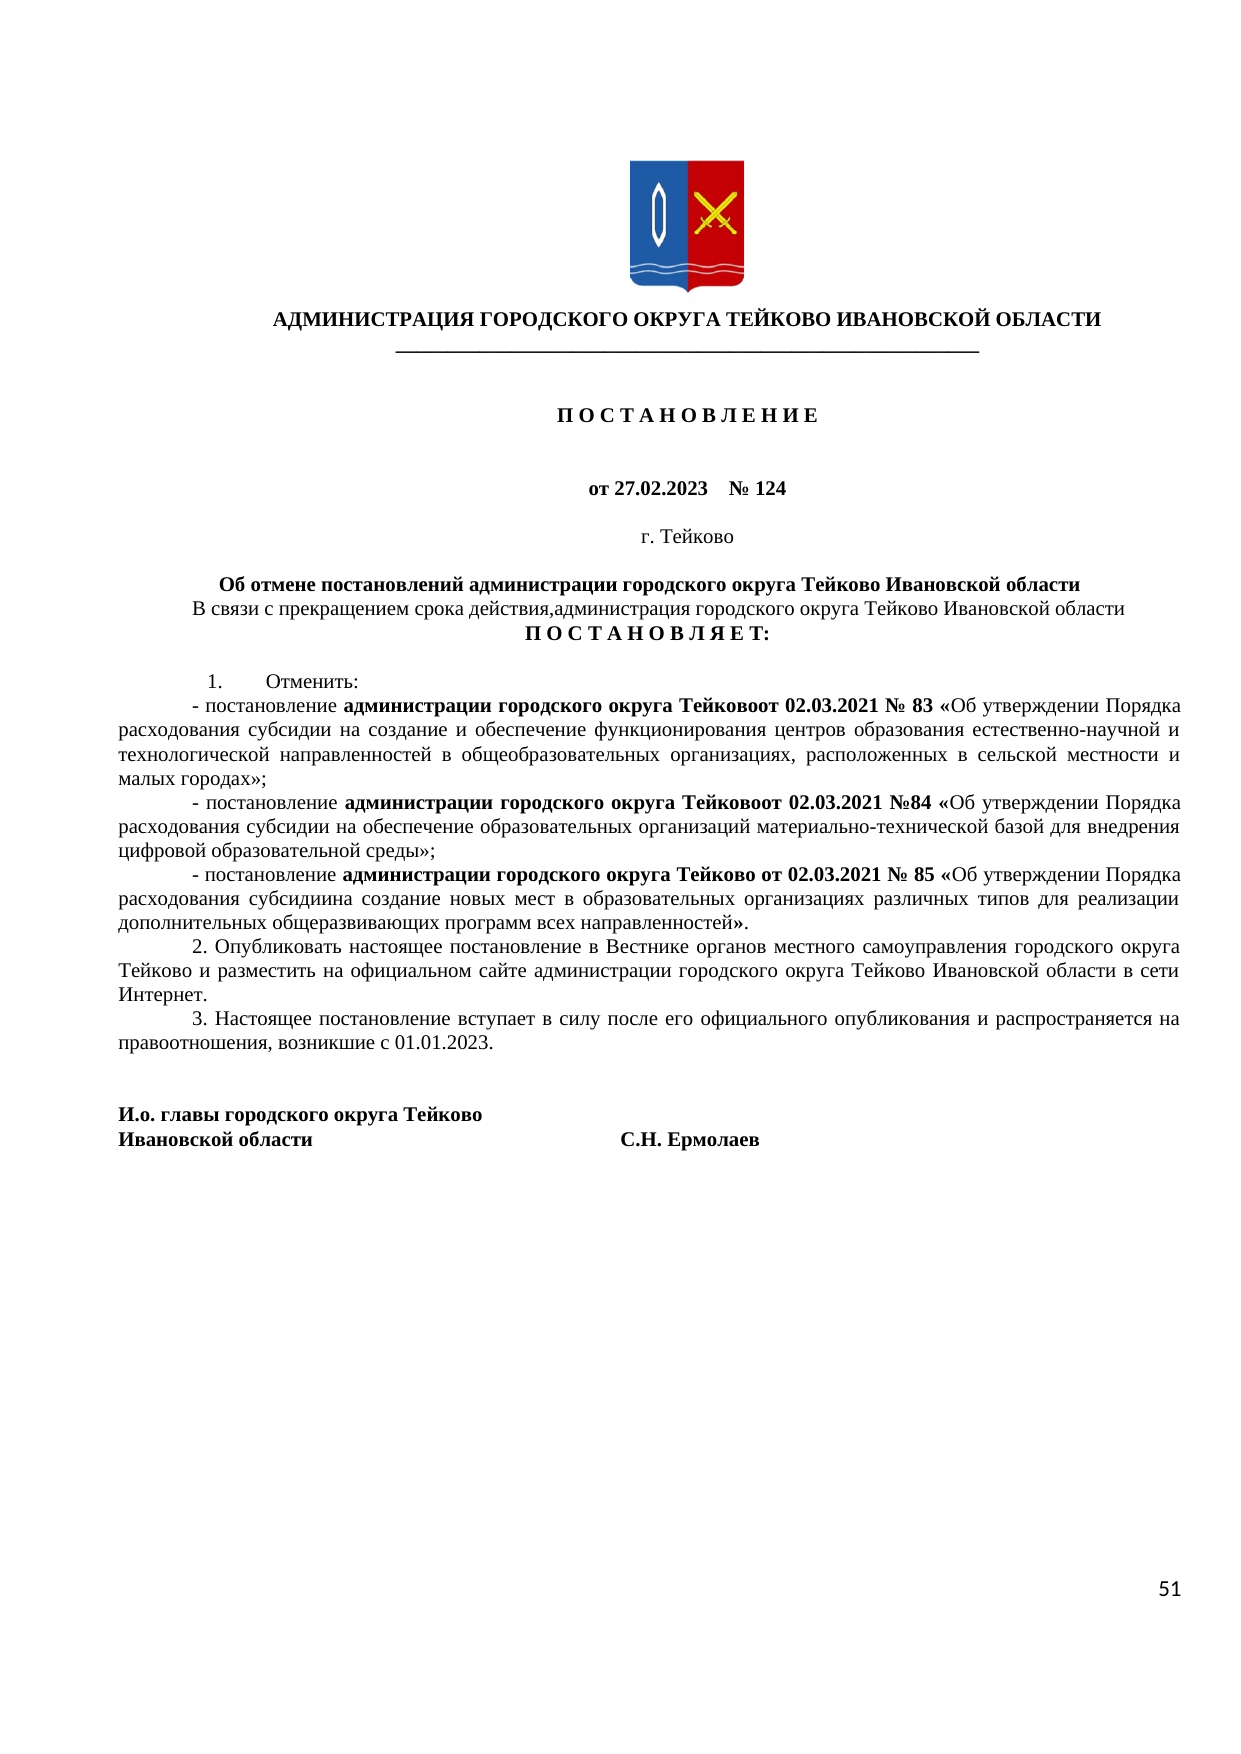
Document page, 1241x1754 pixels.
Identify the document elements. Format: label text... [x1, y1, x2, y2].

text - постановление администрации городского округа Тейково от 02.03.2021 № 85 «Об утверждении Порядка расходования субсидиина создание новых мест в образовательных организациях различных типов для реализации дополнительных общеразвивающих программ всех направленностей». [118, 862, 1181, 934]
text П О С Т А Н О В Л Я Е Т: [118, 620, 1181, 645]
text ________________________________________________________ [118, 331, 1181, 355]
text г. Тейково [118, 523, 1181, 548]
text Об отмене постановлений администрации городского округа Тейково Ивановской области [118, 572, 1181, 596]
text 3. Настоящее постановление вступает в силу после его официального опубликования и распространяется на правоотношения, возникшие с 01.01.2023. [118, 1006, 1181, 1054]
text - постановление администрации городского округа Тейковоот 02.03.2021 № 83 «Об утверждении Порядка расходования субсидии на создание и обеспечение функционирования центров образования естественно-научной и технологической направленностей в общеобразовательных организациях, расположенных в сельской местности и малых городах»; [118, 693, 1181, 789]
text В связи с прекращением срока действия,администрация городского округа Тейково Ивановской области [118, 596, 1181, 620]
text 2. Опубликовать настоящее постановление в Вестнике органов местного самоуправления городского округа Тейково и разместить на официальном сайте администрации городского округа Тейково Ивановской области в сети Интернет. [118, 934, 1181, 1006]
text И.о. главы городского округа Тейково [118, 1102, 1181, 1126]
text от 27.02.2023 № 124 [118, 475, 1181, 499]
list Отменить: [118, 669, 1181, 693]
text - постановление администрации городского округа Тейковоот 02.03.2021 №84 «Об утверждении Порядка расходования субсидии на обеспечение образовательных организаций материально-технической базой для внедрения цифровой образовательной среды»; [118, 789, 1181, 862]
text АДМИНИСТРАЦИЯ ГОРОДСКОГО ОКРУГА ТЕЙКОВО ИВАНОВСКОЙ ОБЛАСТИ [118, 307, 1181, 331]
text Ивановской области С.Н. Ермолаев [118, 1126, 1181, 1151]
text П О С Т А Н О В Л Е Н И Е [118, 403, 1181, 427]
picture [630, 160, 745, 307]
